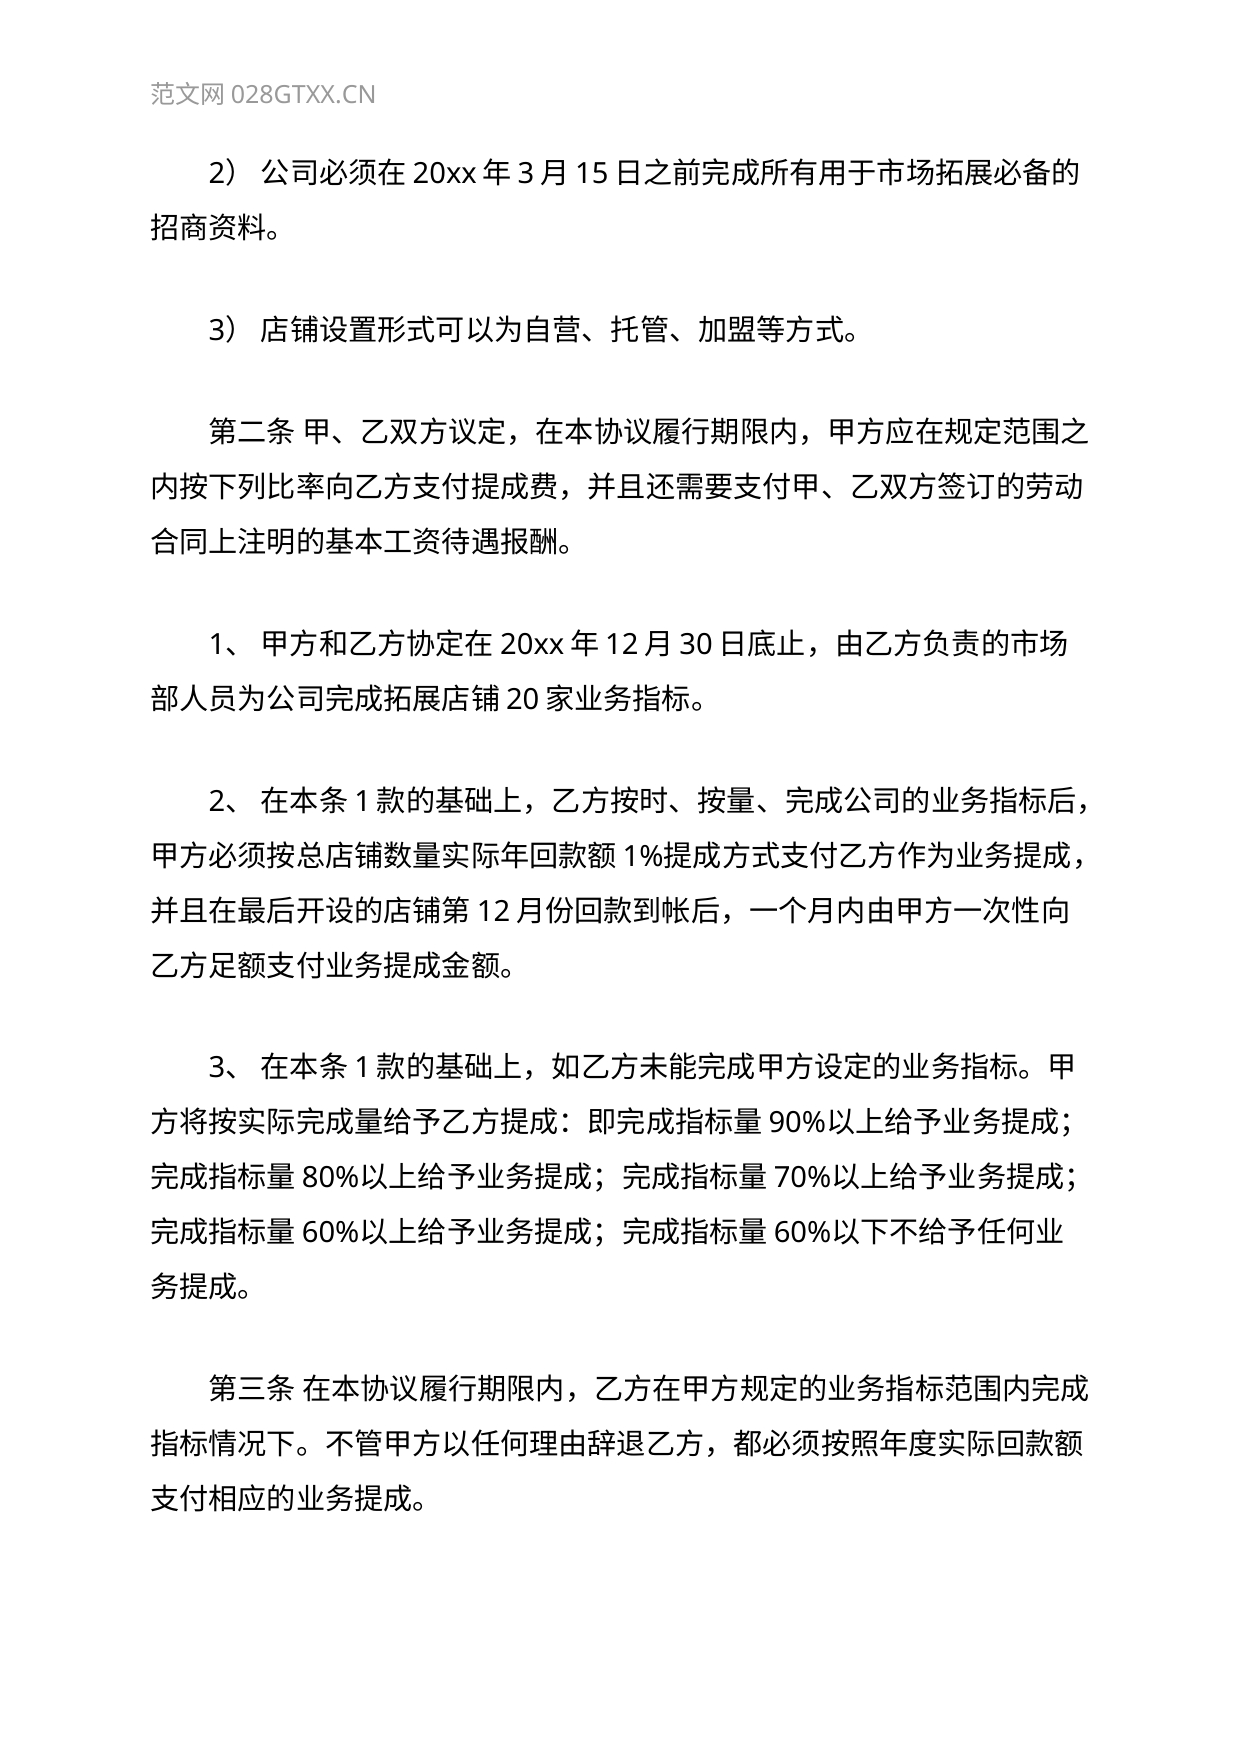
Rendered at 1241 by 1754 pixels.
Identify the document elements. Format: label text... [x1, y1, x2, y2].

text 2） 公司必须在20xx年3月15日之前完成所有用于市场拓展必备的招商资料。 [150, 150, 1090, 247]
text 第三条 在本协议履行期限内，乙方在甲方规定的业务指标范围内完成指标情况下。不管甲方以任何理由辞退乙方，都必须按照年度实际回款额支付相应的业务提成。 [150, 1366, 1090, 1518]
text 3） 店铺设置形式可以为自营、托管、加盟等方式。 [150, 307, 1090, 349]
text 2、 在本条1款的基础上，乙方按时、按量、完成公司的业务指标后，甲方必须按总店铺数量实际年回款额1%提成方式支付乙方作为业务提成，并且在最后开设的店铺第12月份回款到帐后，一个月内由甲方一次性向乙方足额支付业务提成金额。 [150, 777, 1090, 984]
text 第二条 甲、乙双方议定，在本协议履行期限内，甲方应在规定范围之内按下列比率向乙方支付提成费，并且还需要支付甲、乙双方签订的劳动合同上注明的基本工资待遇报酬。 [150, 409, 1090, 561]
text 1、 甲方和乙方协定在20xx年12月30日底止，由乙方负责的市场部人员为公司完成拓展店铺20家业务指标。 [150, 620, 1090, 718]
text 3、 在本条1款的基础上，如乙方未能完成甲方设定的业务指标。甲方将按实际完成量给予乙方提成：即完成指标量90%以上给予业务提成；完成指标量80%以上给予业务提成；完成指标量70%以上给予业务提成；完成指标量60%以上给予业务提成；完成指标量60%以下不给予任何业务提成。 [150, 1044, 1090, 1306]
